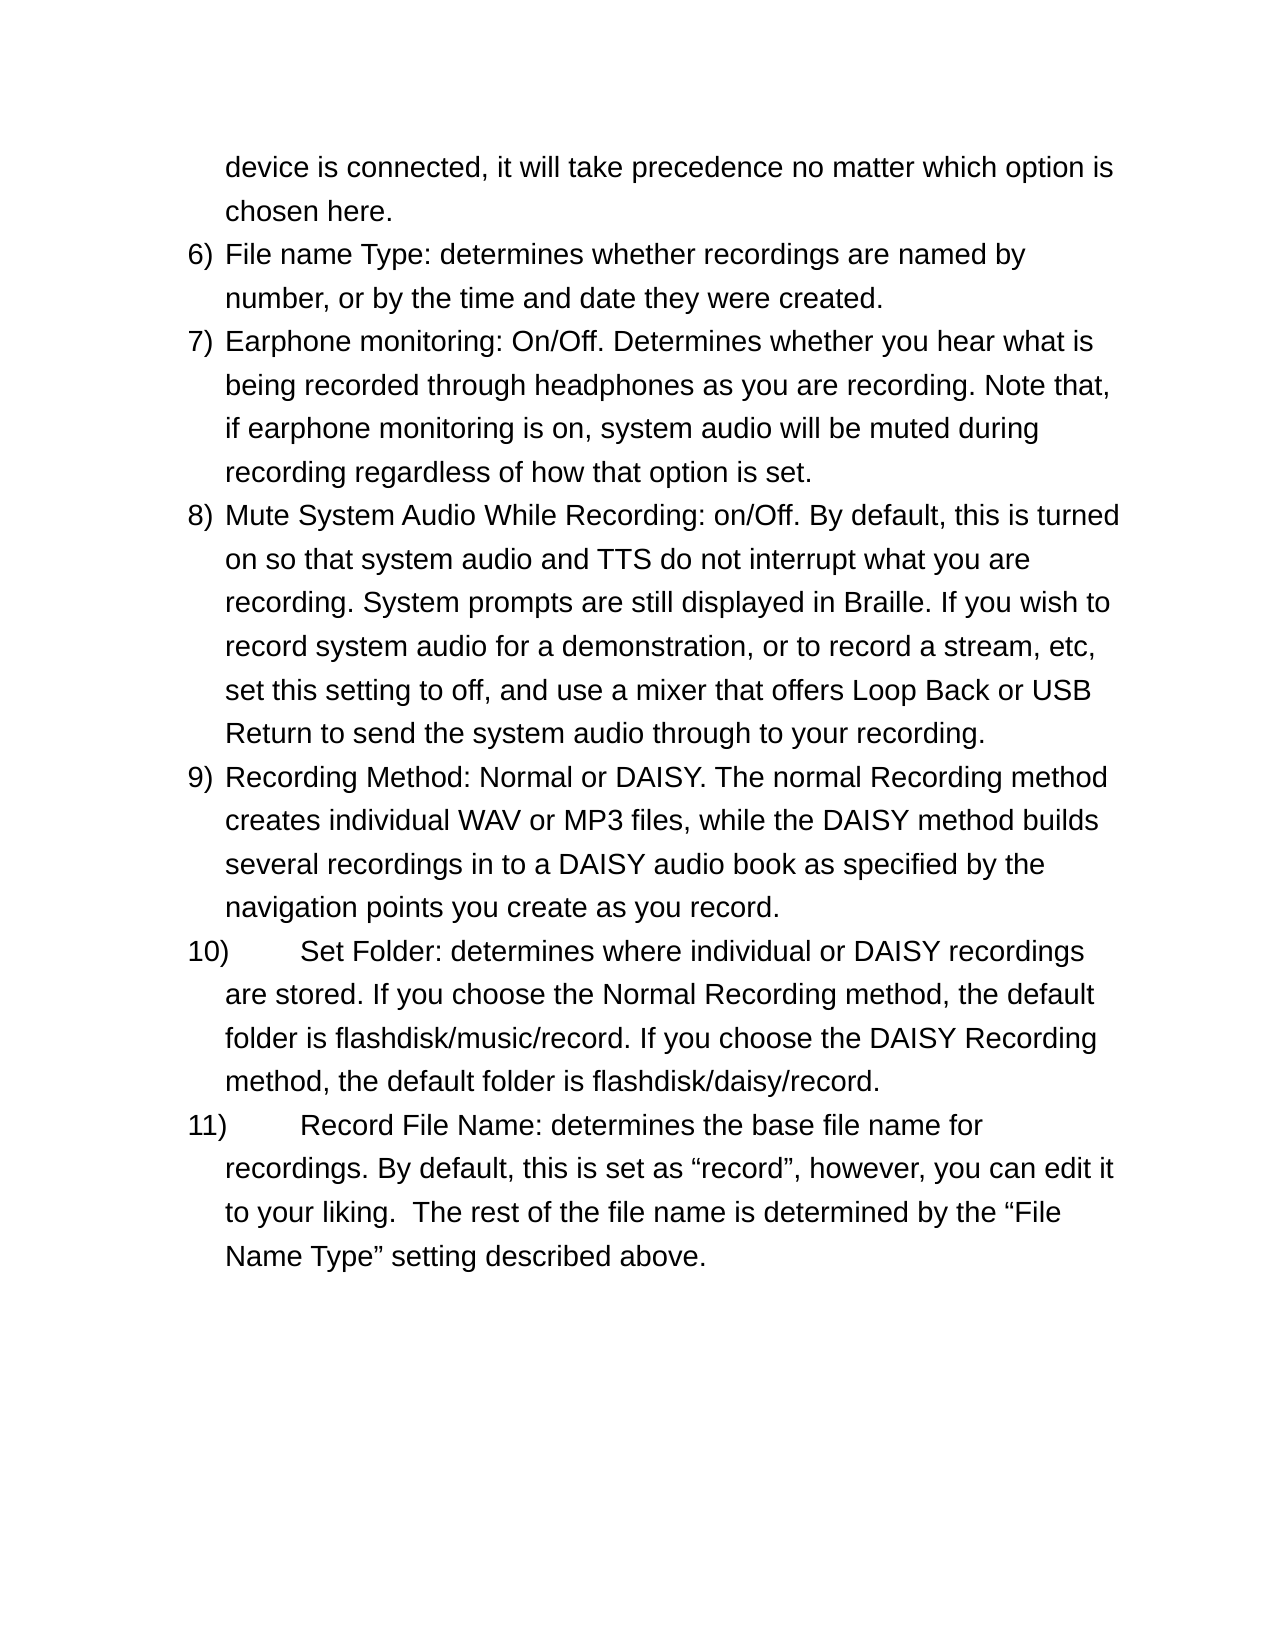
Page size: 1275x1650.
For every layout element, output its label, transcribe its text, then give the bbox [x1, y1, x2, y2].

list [187, 150, 1125, 227]
list File name Type: determines whether recordings are named by number, or by the time and date they were created. [187, 237, 1125, 314]
list Earphone monitoring: On/Off. Determines whether you hear what is being recorded through headphones as you are recording. Note that, if earphone monitoring is on, system audio will be muted during recording regardless of how that option is set. [187, 324, 1125, 488]
list Mute System Audio While Recording: on/Off. By default, this is turned on so that system audio and TTS do not interrupt what you are recording. System prompts are still displayed in Braille. If you wish to record system audio for a demonstration, or to record a stream, etc, set this setting to off, and use a mixer that offers Loop Back or USB Return to send the system audio through to your recording. [187, 498, 1125, 749]
list Set Folder: determines where individual or DAISY recordings are stored. If you choose the Normal Recording method, the default folder is flashdisk/music/record. If you choose the DAISY Recording method, the default folder is flashdisk/daisy/record. [187, 934, 1125, 1098]
list Record File Name: determines the base file name for recordings. By default, this is set as “record”, however, you can edit it to your liking. The rest of the file name is determined by the “File Name Type” setting described above. [187, 1108, 1125, 1272]
list Recording Method: Normal or DAISY. The normal Recording method creates individual WAV or MP3 files, while the DAISY method builds several recordings in to a DAISY audio book as specified by the navigation points you create as you record. [187, 759, 1125, 924]
